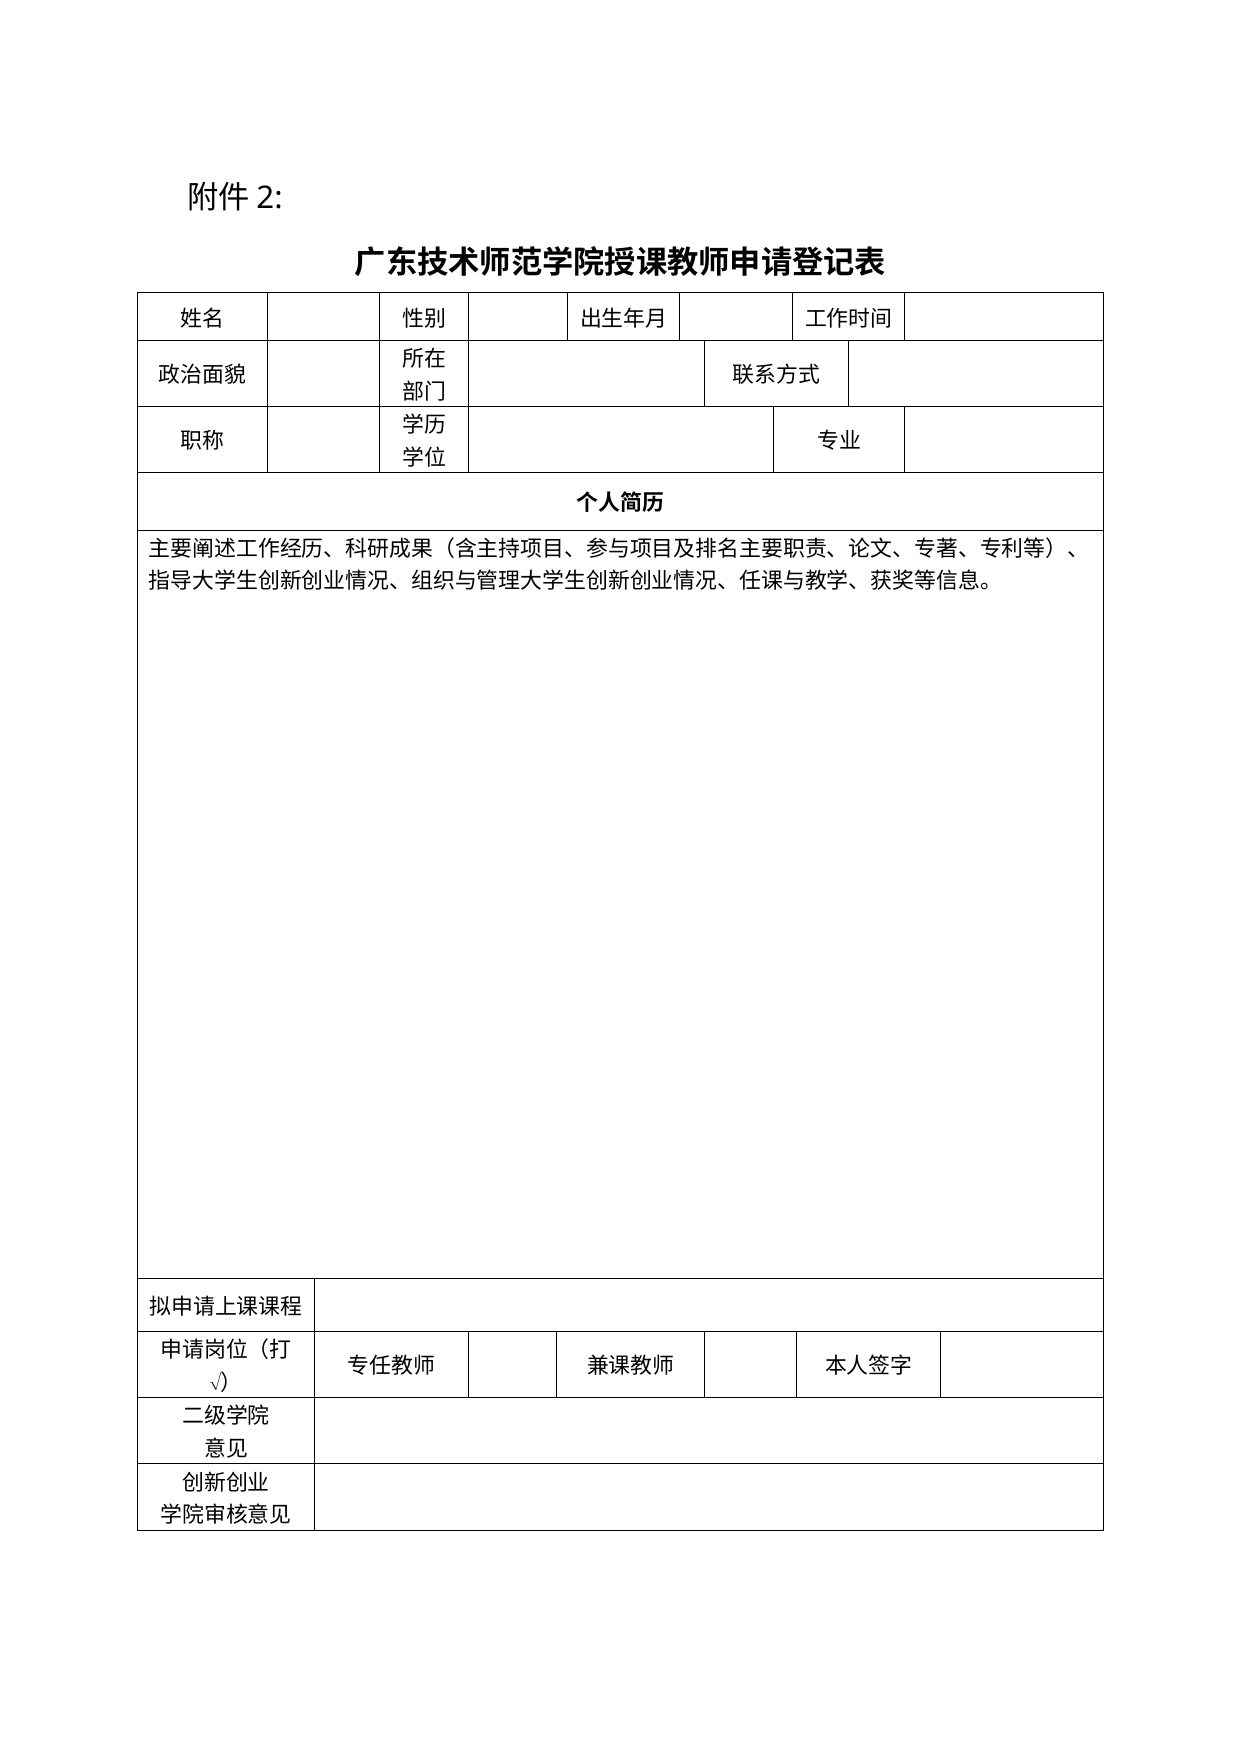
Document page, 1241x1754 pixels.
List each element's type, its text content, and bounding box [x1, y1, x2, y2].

table_cell 专业 [774, 407, 904, 472]
table_cell 本人签字 [797, 1332, 940, 1397]
table_cell 兼课教师 [557, 1332, 704, 1397]
table_header [268, 293, 379, 340]
table_cell [469, 407, 773, 472]
table_header 工作时间 [793, 293, 904, 340]
table_cell 专任教师 [315, 1332, 468, 1397]
table_header [469, 293, 567, 340]
table_cell 政治面貌 [138, 341, 267, 406]
table_cell 拟申请上课课程 [138, 1279, 314, 1331]
table_cell 联系方式 [705, 341, 848, 406]
table_cell [469, 341, 704, 406]
table_cell 职称 [138, 407, 267, 472]
table_cell 主要阐述工作经历、科研成果（含主持项目、参与项目及排名主要职责、论文、专著、专利等）、指导大学生创新创业情况、组织与管理大学生创新创业情况、任课与教学、获奖等信息。 [138, 531, 1103, 1278]
text 广东技术师范学院授课教师申请登记表 [187, 227, 1053, 292]
table_cell [905, 407, 1103, 472]
table_header [680, 293, 792, 340]
table_header 出生年月 [568, 293, 679, 340]
table_cell [469, 1332, 556, 1397]
text 附件2: [187, 162, 1053, 227]
table_cell 学历 学位 [380, 407, 468, 472]
table_header [905, 293, 1103, 340]
table_header 性别 [380, 293, 468, 340]
table_cell [268, 407, 379, 472]
table_header 姓名 [138, 293, 267, 340]
table_cell 个人简历 [138, 473, 1103, 529]
table_cell [315, 1464, 1103, 1530]
table_cell 创新创业 学院审核意见 [138, 1464, 314, 1530]
table_cell 二级学院 意见 [138, 1398, 314, 1463]
table_cell [705, 1332, 796, 1397]
table_cell [315, 1279, 1103, 1331]
table_cell [941, 1332, 1103, 1397]
table_cell 申请岗位（打） [138, 1332, 314, 1397]
table_cell [268, 341, 379, 406]
table_cell [315, 1398, 1103, 1463]
table_cell 所在 部门 [380, 341, 468, 406]
table_cell [849, 341, 1103, 406]
